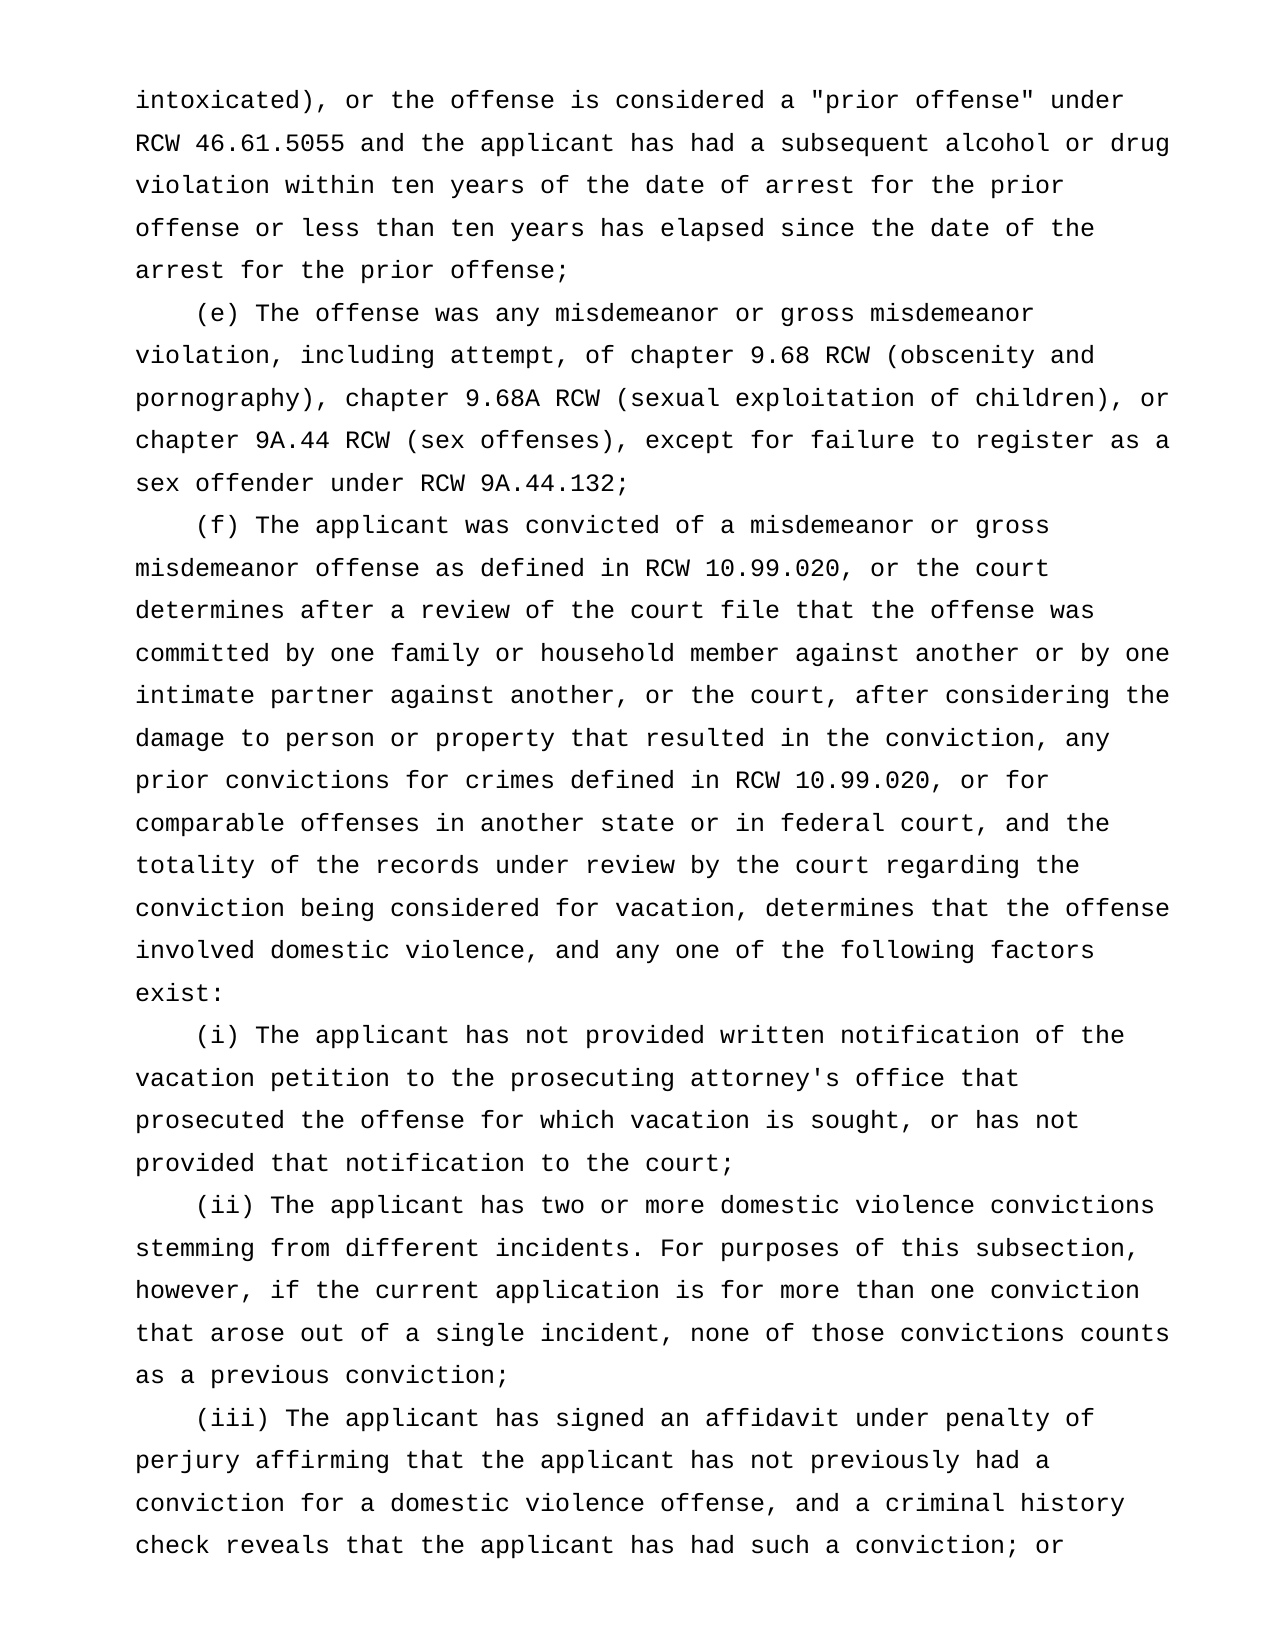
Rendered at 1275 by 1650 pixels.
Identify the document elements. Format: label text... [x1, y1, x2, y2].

text (e) The offense was any misdemeanor or gross misdemeanor violation, including attempt, of chapter 9.68 RCW (obscenity and pornography), chapter 9.68A RCW (sexual exploitation of children), or chapter 9A.44 RCW (sex offenses), except for failure to register as a sex offender under RCW 9A.44.132; [135, 287, 1170, 500]
text (ii) The applicant has two or more domestic violence convictions stemming from different incidents. For purposes of this subsection, however, if the current application is for more than one conviction that arose out of a single incident, none of those convictions counts as a previous conviction; [135, 1180, 1170, 1392]
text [135, 75, 1170, 287]
text (f) The applicant was convicted of a misdemeanor or gross misdemeanor offense as defined in RCW 10.99.020, or the court determines after a review of the court file that the offense was committed by one family or household member against another or by one intimate partner against another, or the court, after considering the damage to person or property that resulted in the conviction, any prior convictions for crimes defined in RCW 10.99.020, or for comparable offenses in another state or in federal court, and the totality of the records under review by the court regarding the conviction being considered for vacation, determines that the offense involved domestic violence, and any one of the following factors exist: [135, 500, 1170, 1010]
text (i) The applicant has not provided written notification of the vacation petition to the prosecuting attorney's office that prosecuted the offense for which vacation is sought, or has not provided that notification to the court; [135, 1010, 1170, 1180]
text (iii) The applicant has signed an affidavit under penalty of perjury affirming that the applicant has not previously had a conviction for a domestic violence offense, and a criminal history check reveals that the applicant has had such a conviction; or [135, 1392, 1170, 1562]
